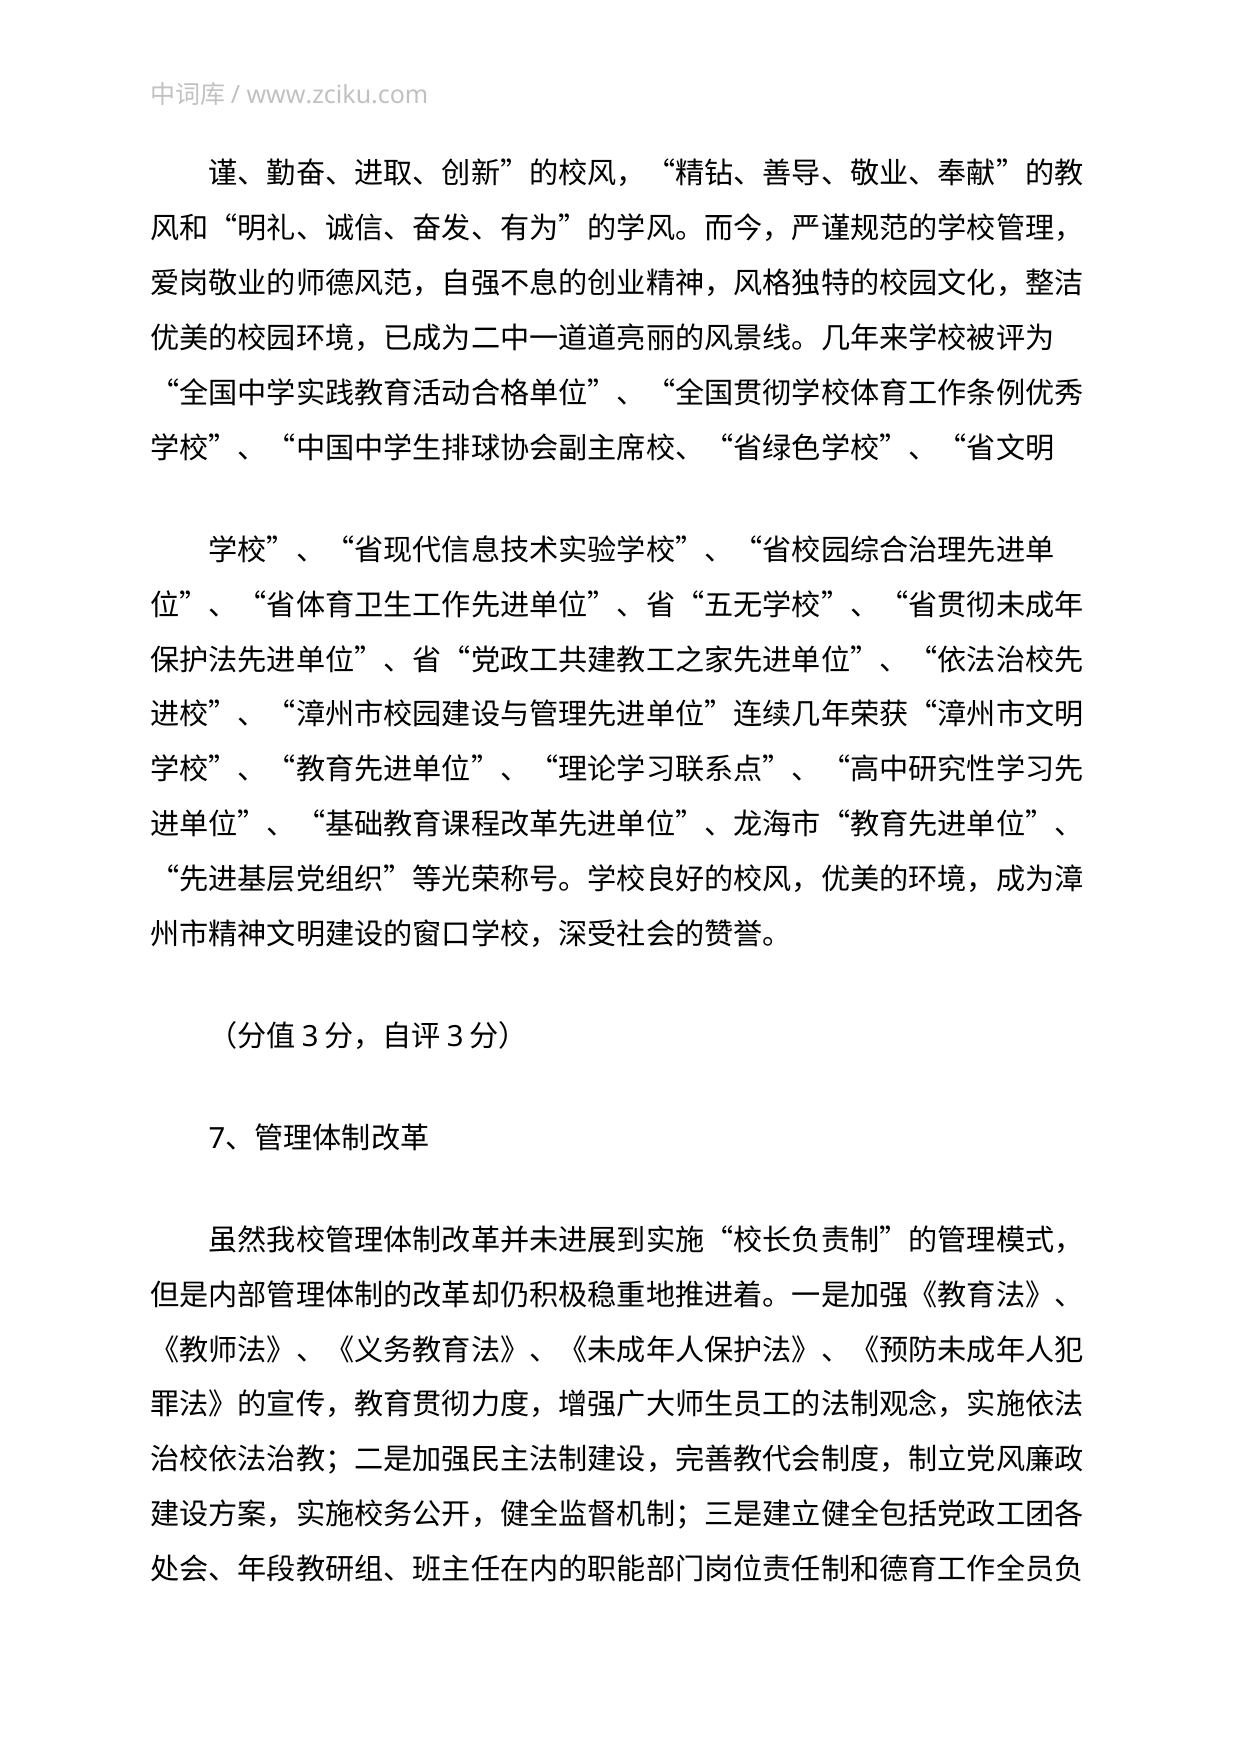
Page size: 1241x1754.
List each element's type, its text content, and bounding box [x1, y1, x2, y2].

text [150, 1216, 1090, 1588]
text 学校”、“省现代信息技术实验学校”、“省校园综合治理先进单位”、“省体育卫生工作先进单位”、省“五无学校”、“省贯彻未成年保护法先进单位”、省“党政工共建教工之家先进单位”、“依法治校先进校”、“漳州市校园建设与管理先进单位”连续几年荣获“漳州市文明学校”、“教育先进单位”、“理论学习联系点”、“高中研究性学习先进单位”、“基础教育课程改革先进单位”、龙海市“教育先进单位”、“先进基层党组织”等光荣称号。学校良好的校风，优美的环境，成为漳州市精神文明建设的窗口学校，深受社会的赞誉。 [150, 526, 1090, 953]
text 7、管理体制改革 [150, 1114, 1090, 1157]
text （分值3分，自评3分） [150, 1012, 1090, 1055]
text 谨、勤奋、进取、创新”的校风，“精钻、善导、敬业、奉献”的教风和“明礼、诚信、奋发、有为”的学风。而今，严谨规范的学校管理，爱岗敬业的师德风范，自强不息的创业精神，风格独特的校园文化，整洁优美的校园环境，已成为二中一道道亮丽的风景线。几年来学校被评为“全国中学实践教育活动合格单位”、“全国贯彻学校体育工作条例优秀学校”、“中国中学生排球协会副主席校、“省绿色学校”、“省文明 [150, 150, 1090, 467]
